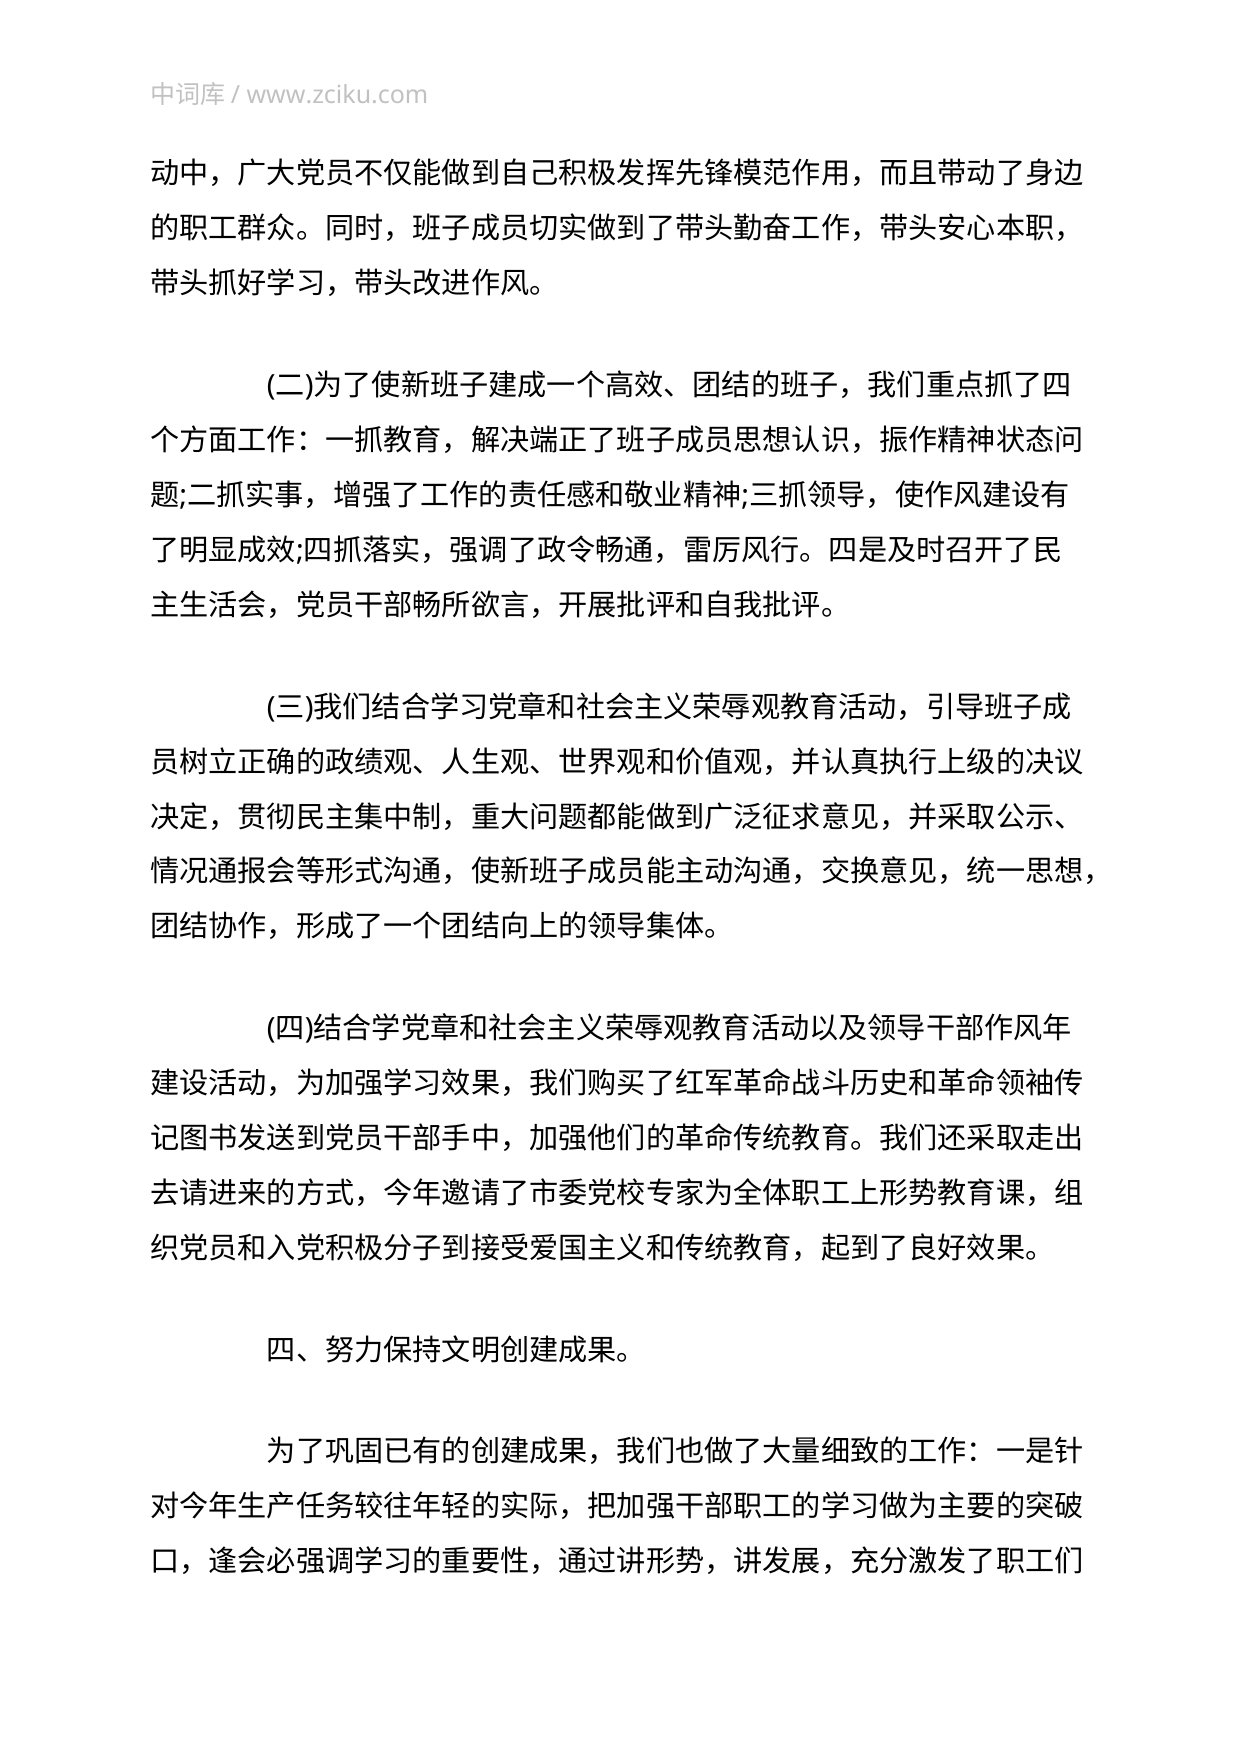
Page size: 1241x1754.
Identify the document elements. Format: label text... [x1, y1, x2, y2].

text 四、努力保持文明创建成果。 [150, 1326, 1090, 1368]
text (四)结合学党章和社会主义荣辱观教育活动以及领导干部作风年建设活动，为加强学习效果，我们购买了红军革命战斗历史和革命领袖传记图书发送到党员干部手中，加强他们的革命传统教育。我们还采取走出去请进来的方式，今年邀请了市委党校专家为全体职工上形势教育课，组织党员和入党积极分子到接受爱国主义和传统教育，起到了良好效果。 [150, 1005, 1090, 1267]
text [150, 150, 1090, 302]
text (二)为了使新班子建成一个高效、团结的班子，我们重点抓了四个方面工作：一抓教育，解决端正了班子成员思想认识，振作精神状态问题;二抓实事，增强了工作的责任感和敬业精神;三抓领导，使作风建设有了明显成效;四抓落实，强调了政令畅通，雷厉风行。四是及时召开了民主生活会，党员干部畅所欲言，开展批评和自我批评。 [150, 362, 1090, 624]
text (三)我们结合学习党章和社会主义荣辱观教育活动，引导班子成员树立正确的政绩观、人生观、世界观和价值观，并认真执行上级的决议决定，贯彻民主集中制，重大问题都能做到广泛征求意见，并采取公示、情况通报会等形式沟通，使新班子成员能主动沟通，交换意见，统一思想，团结协作，形成了一个团结向上的领导集体。 [150, 683, 1090, 945]
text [150, 1428, 1090, 1580]
